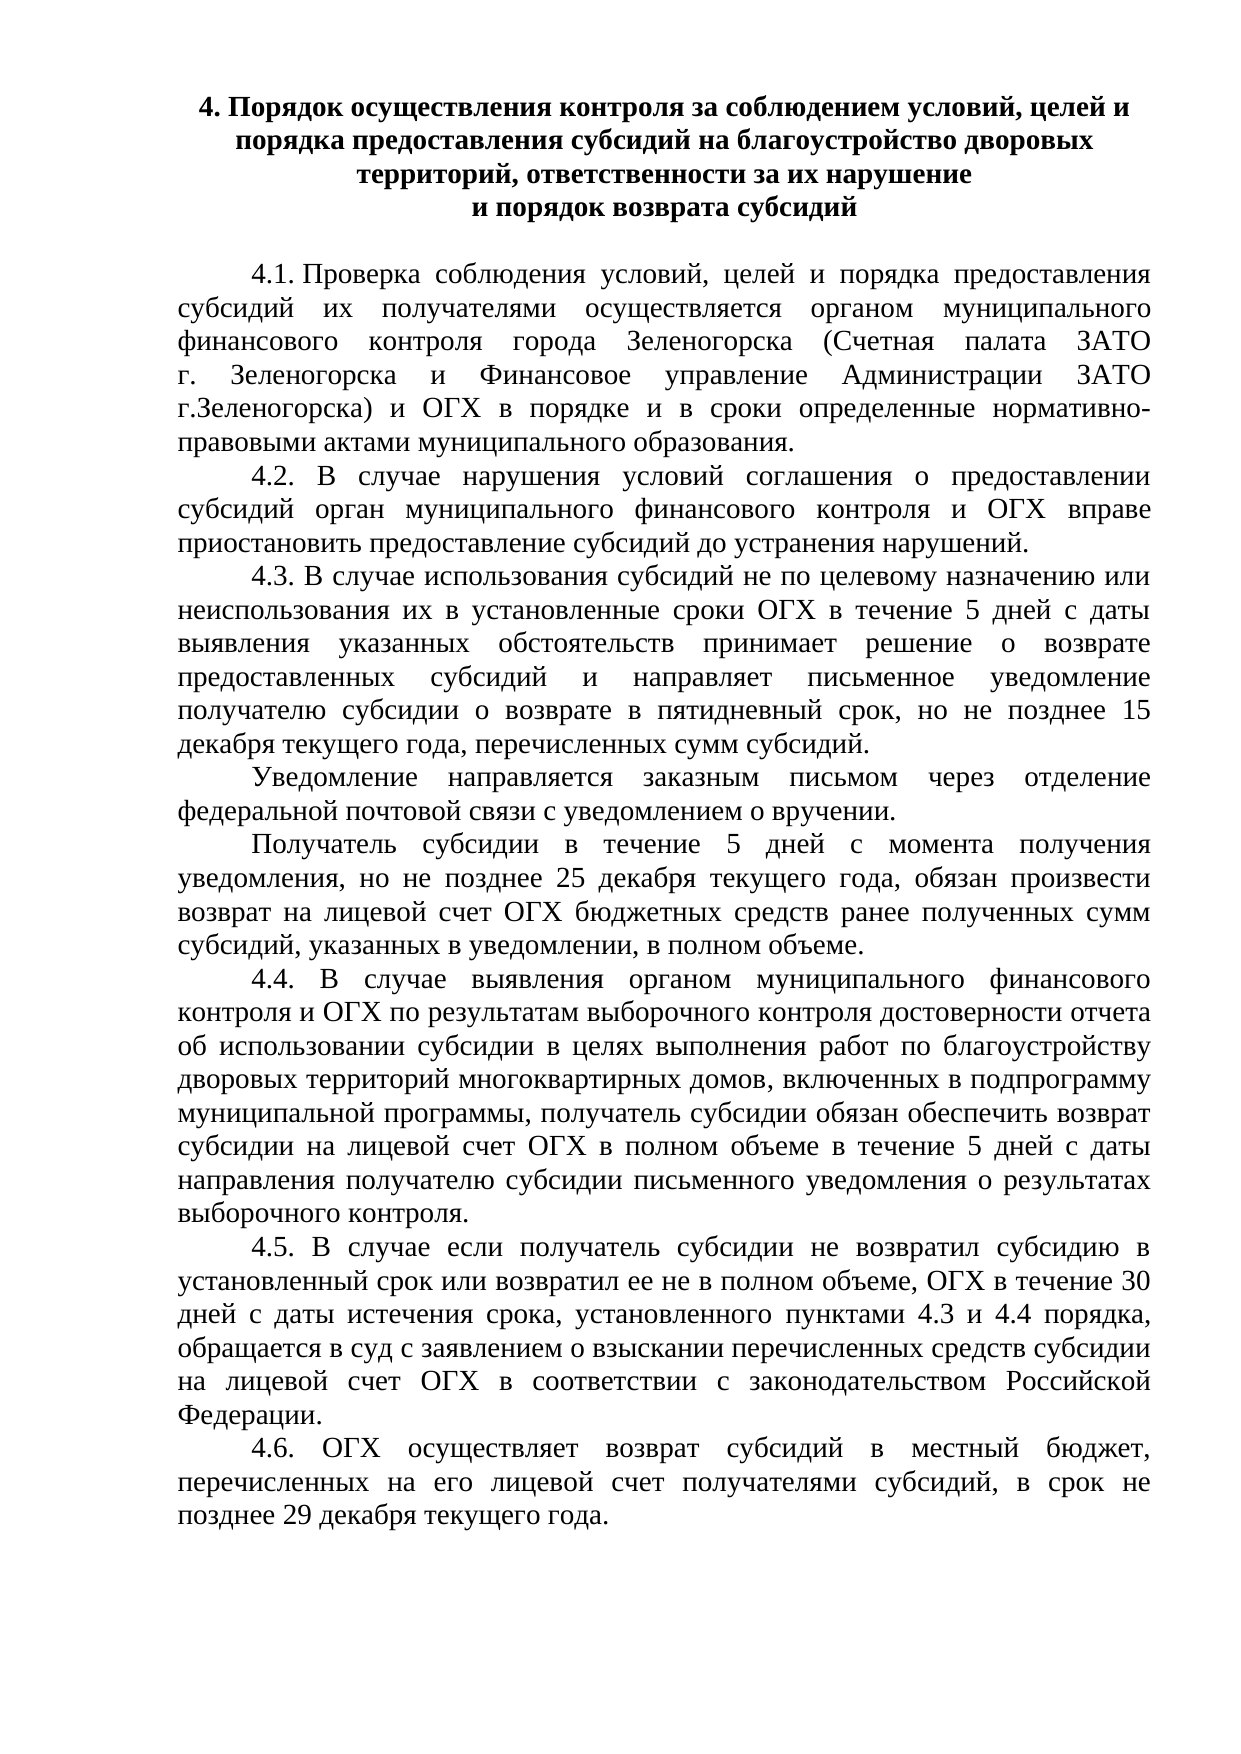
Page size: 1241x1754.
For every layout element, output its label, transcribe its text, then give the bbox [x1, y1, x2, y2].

text Получатель субсидии в течение 5 дней с момента получения уведомления, но не позднее 25 декабря текущего года, обязан произвести возврат на лицевой счет ОГХ бюджетных средств ранее полученных сумм субсидий, указанных в уведомлении, в полном объеме. [177, 827, 1152, 961]
text Уведомление направляется заказным письмом через отделение федеральной почтовой связи с уведомлением о вручении. [177, 759, 1152, 827]
text 4.6. ОГХ осуществляет возврат субсидий в местный бюджет, перечисленных на его лицевой счет получателями субсидий, в срок не позднее 29 декабря текущего года. [177, 1430, 1152, 1531]
text 4. Порядок осуществления контроля за соблюдением условий, целей и порядка предоставления субсидий на благоустройство дворовых территорий, ответственности за их нарушение [177, 89, 1152, 189]
text 4.2. В случае нарушения условий соглашения о предоставлении субсидий орган муниципального финансового контроля и ОГХ вправе приостановить предоставление субсидий до устранения нарушений. [177, 458, 1152, 558]
text 4.5. В случае если получатель субсидии не возвратил субсидию в установленный срок или возвратил ее не в полном объеме, ОГХ в течение 30 дней с даты истечения срока, установленного пунктами 4.3 и 4.4 порядка, обращается в суд с заявлением о взыскании перечисленных средств субсидии на лицевой счет ОГХ в соответствии с законодательством Российской Федерации. [177, 1229, 1152, 1430]
text 4.4. В случае выявления органом муниципального финансового контроля и ОГХ по результатам выборочного контроля достоверности отчета об использовании субсидии в целях выполнения работ по благоустройству дворовых территорий многоквартирных домов, включенных в подпрограмму муниципальной программы, получатель субсидии обязан обеспечить возврат субсидии на лицевой счет ОГХ в полном объеме в течение 5 дней с даты направления получателю субсидии письменного уведомления о результатах выборочного контроля. [177, 961, 1152, 1229]
text 4.3. В случае использования субсидий не по целевому назначению или неиспользования их в установленные сроки ОГХ в течение 5 дней с даты выявления указанных обстоятельств принимает решение о возврате предоставленных субсидий и направляет письменное уведомление получателю субсидии о возврате в пятидневный срок, но не позднее 15 декабря текущего года, перечисленных сумм субсидий. [177, 558, 1152, 759]
text 4.1. Проверка соблюдения условий, целей и порядка предоставления субсидий их получателями осуществляется органом муниципального финансового контроля города Зеленогорска (Счетная палата ЗАТО г. Зеленогорска и Финансовое управление Администрации ЗАТО г.Зеленогорска) и ОГХ в порядке и в сроки определенные нормативно-правовыми актами муниципального образования. [177, 256, 1152, 458]
text и порядок возврата субсидий [177, 189, 1152, 223]
